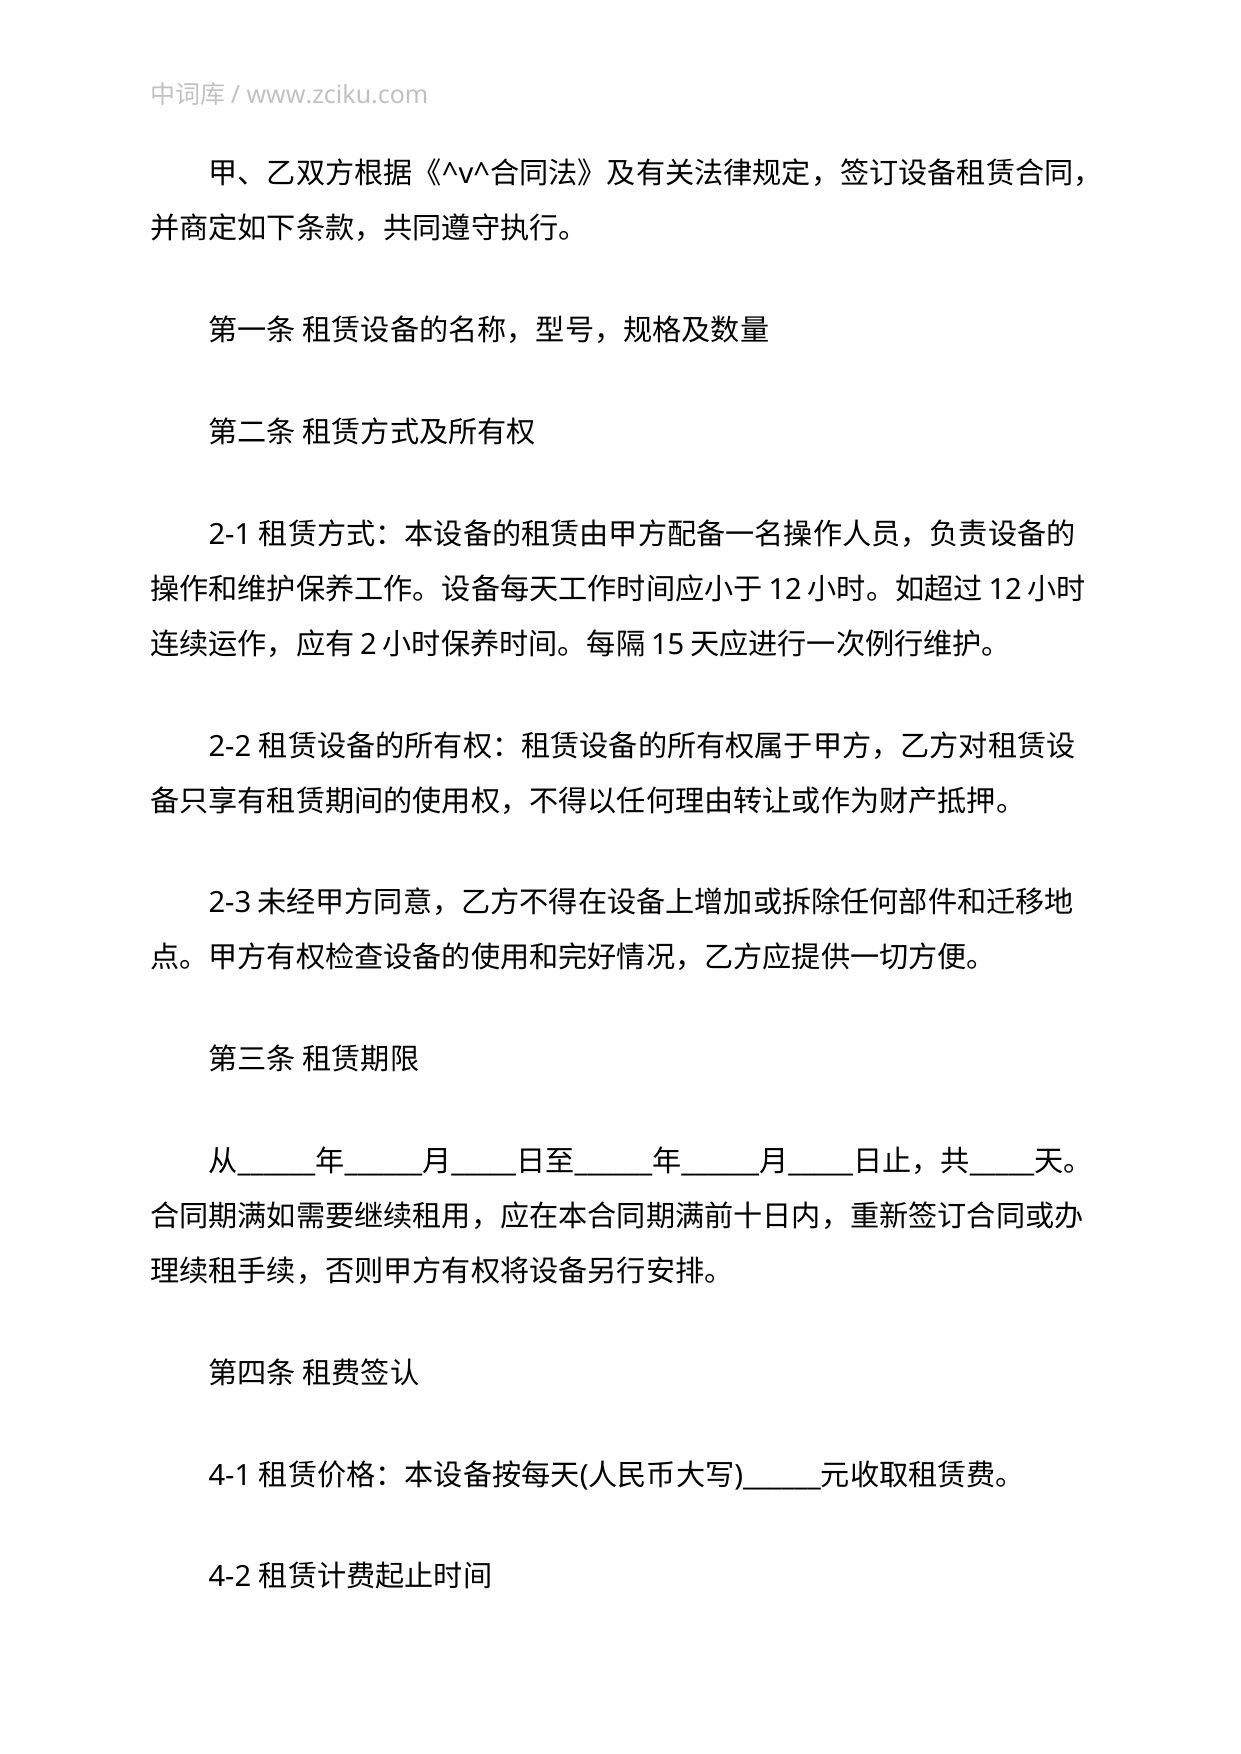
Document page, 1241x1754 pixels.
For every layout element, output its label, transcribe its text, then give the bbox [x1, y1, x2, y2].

text 第一条 租赁设备的名称，型号，规格及数量 [150, 307, 1090, 349]
text 2-3未经甲方同意，乙方不得在设备上增加或拆除任何部件和迁移地点。甲方有权检查设备的使用和完好情况，乙方应提供一切方便。 [150, 879, 1090, 976]
text 第三条 租赁期限 [150, 1036, 1090, 1078]
text 4-1 租赁价格：本设备按每天(人民币大写)______元收取租赁费。 [150, 1451, 1090, 1493]
text 第二条 租赁方式及所有权 [150, 408, 1090, 451]
text 2-2 租赁设备的所有权：租赁设备的所有权属于甲方，乙方对租赁设备只享有租赁期间的使用权，不得以任何理由转让或作为财产抵押。 [150, 722, 1090, 819]
text 从______年______月_____日至______年______月_____日止，共_____天。合同期满如需要继续租用，应在本合同期满前十日内，重新签订合同或办理续租手续，否则甲方有权将设备另行安排。 [150, 1138, 1090, 1290]
text 第四条 租费签认 [150, 1349, 1090, 1392]
text 甲、乙双方根据《^v^合同法》及有关法律规定，签订设备租赁合同，并商定如下条款，共同遵守执行。 [150, 150, 1090, 247]
text 4-2 租赁计费起止时间 [150, 1553, 1090, 1595]
text 2-1 租赁方式：本设备的租赁由甲方配备一名操作人员，负责设备的操作和维护保养工作。设备每天工作时间应小于12小时。如超过12小时连续运作，应有2小时保养时间。每隔15天应进行一次例行维护。 [150, 510, 1090, 663]
